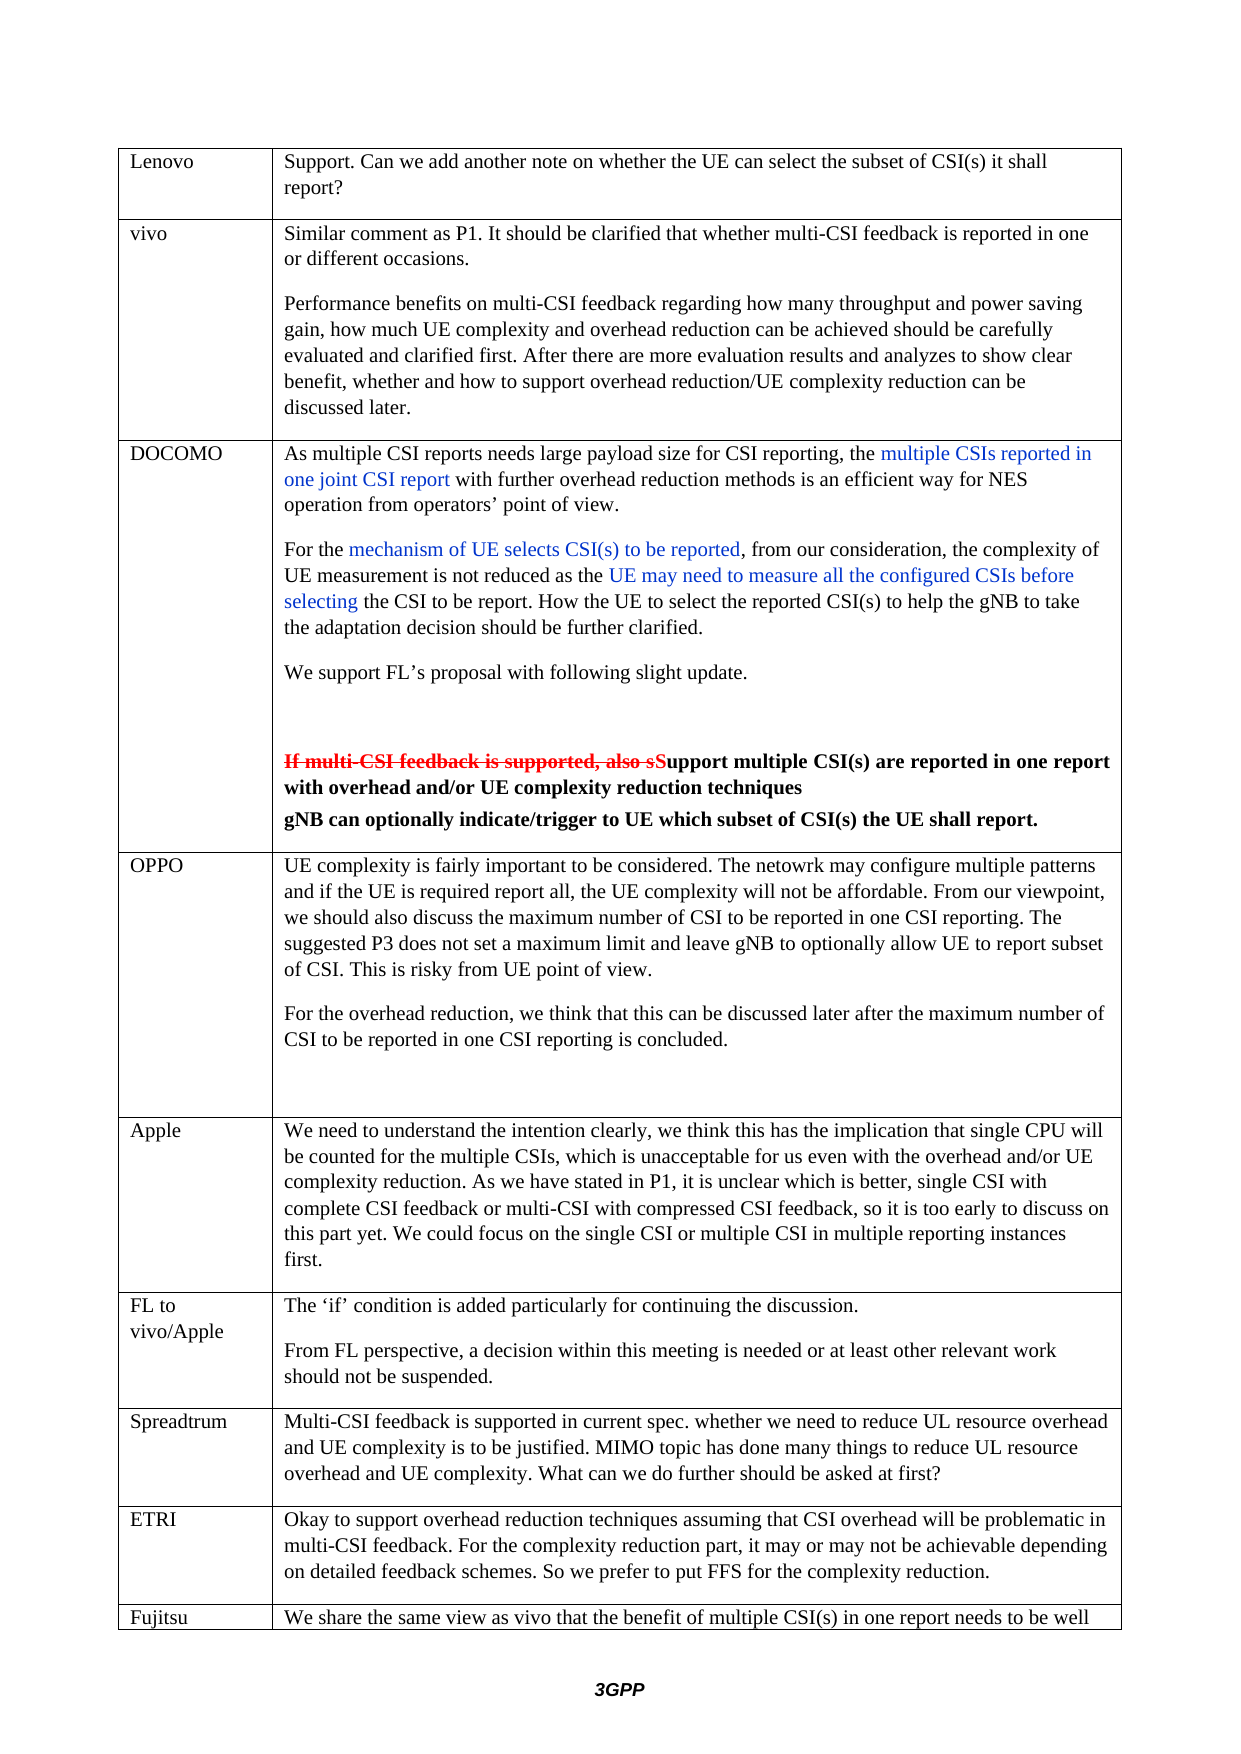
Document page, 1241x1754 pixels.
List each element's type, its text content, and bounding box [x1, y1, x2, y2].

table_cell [273, 1605, 1121, 1629]
table_cell Okay to support overhead reduction techniques assuming that CSI overhead will be problematic in multi-CSI feedback. For the complexity reduction part, it may or may not be achievable depending on detailed feedback schemes. So we prefer to put FFS for the complexity reduction. [273, 1507, 1121, 1603]
table_cell ETRI [119, 1507, 272, 1603]
table_cell Lenovo [119, 149, 272, 219]
table_cell Apple [119, 1118, 272, 1292]
table_cell Similar comment as P1. It should be clarified that whether multi-CSI feedback is reported in one or different occasions. Performance benefits on multi-CSI feedback regarding how many throughput and power saving gain, how much UE complexity and overhead reduction can be achieved should be carefully evaluated and clarified first. After there are more evaluation results and analyzes to show clear benefit, whether and how to support overhead reduction/UE complexity reduction can be discussed later. [273, 220, 1121, 439]
table_cell FL to vivo/Apple [119, 1293, 272, 1408]
table_cell Fujitsu [119, 1605, 272, 1629]
table_cell Multi-CSI feedback is supported in current spec. whether we need to reduce UL resource overhead and UE complexity is to be justified. MIMO topic has done many things to reduce UL resource overhead and UE complexity. What can we do further should be asked at first? [273, 1409, 1121, 1506]
table_cell The ‘if’ condition is added particularly for continuing the discussion. From FL perspective, a decision within this meeting is needed or at least other relevant work should not be suspended. [273, 1293, 1121, 1408]
table_cell Spreadtrum [119, 1409, 272, 1506]
table_cell As multiple CSI reports needs large payload size for CSI reporting, the multiple CSIs reported in one joint CSI report with further overhead reduction methods is an efficient way for NES operation from operators’ point of view. For the mechanism of UE selects CSI(s) to be reported, from our consideration, the complexity of UE measurement is not reduced as the UE may need to measure all the configured CSIs before selecting the CSI to be report. How the UE to select the reported CSI(s) to help the gNB to take the adaptation decision should be further clarified. We support FL’s proposal with following slight update. If multi-CSI feedback is supported, also sSupport multiple CSI(s) are reported in one report with overhead and/or UE complexity reduction techniques gNB can optionally indicate/trigger to UE which subset of CSI(s) the UE shall report. [273, 441, 1121, 852]
table_cell We need to understand the intention clearly, we think this has the implication that single CPU will be counted for the multiple CSIs, which is unacceptable for us even with the overhead and/or UE complexity reduction. As we have stated in P1, it is unclear which is better, single CSI with complete CSI feedback or multi-CSI with compressed CSI feedback, so it is too early to discuss on this part yet. We could focus on the single CSI or multiple CSI in multiple reporting instances first. [273, 1118, 1121, 1292]
table_cell Support. Can we add another note on whether the UE can select the subset of CSI(s) it shall report? [273, 149, 1121, 219]
table_cell DOCOMO [119, 441, 272, 852]
table_cell vivo [119, 220, 272, 439]
table_cell OPPO [119, 853, 272, 1117]
table_cell UE complexity is fairly important to be considered. The netowrk may configure multiple patterns and if the UE is required report all, the UE complexity will not be affordable. From our viewpoint, we should also discuss the maximum number of CSI to be reported in one CSI reporting. The suggested P3 does not set a maximum limit and leave gNB to optionally allow UE to report subset of CSI. This is risky from UE point of view. For the overhead reduction, we think that this can be discussed later after the maximum number of CSI to be reported in one CSI reporting is concluded. [273, 853, 1121, 1117]
